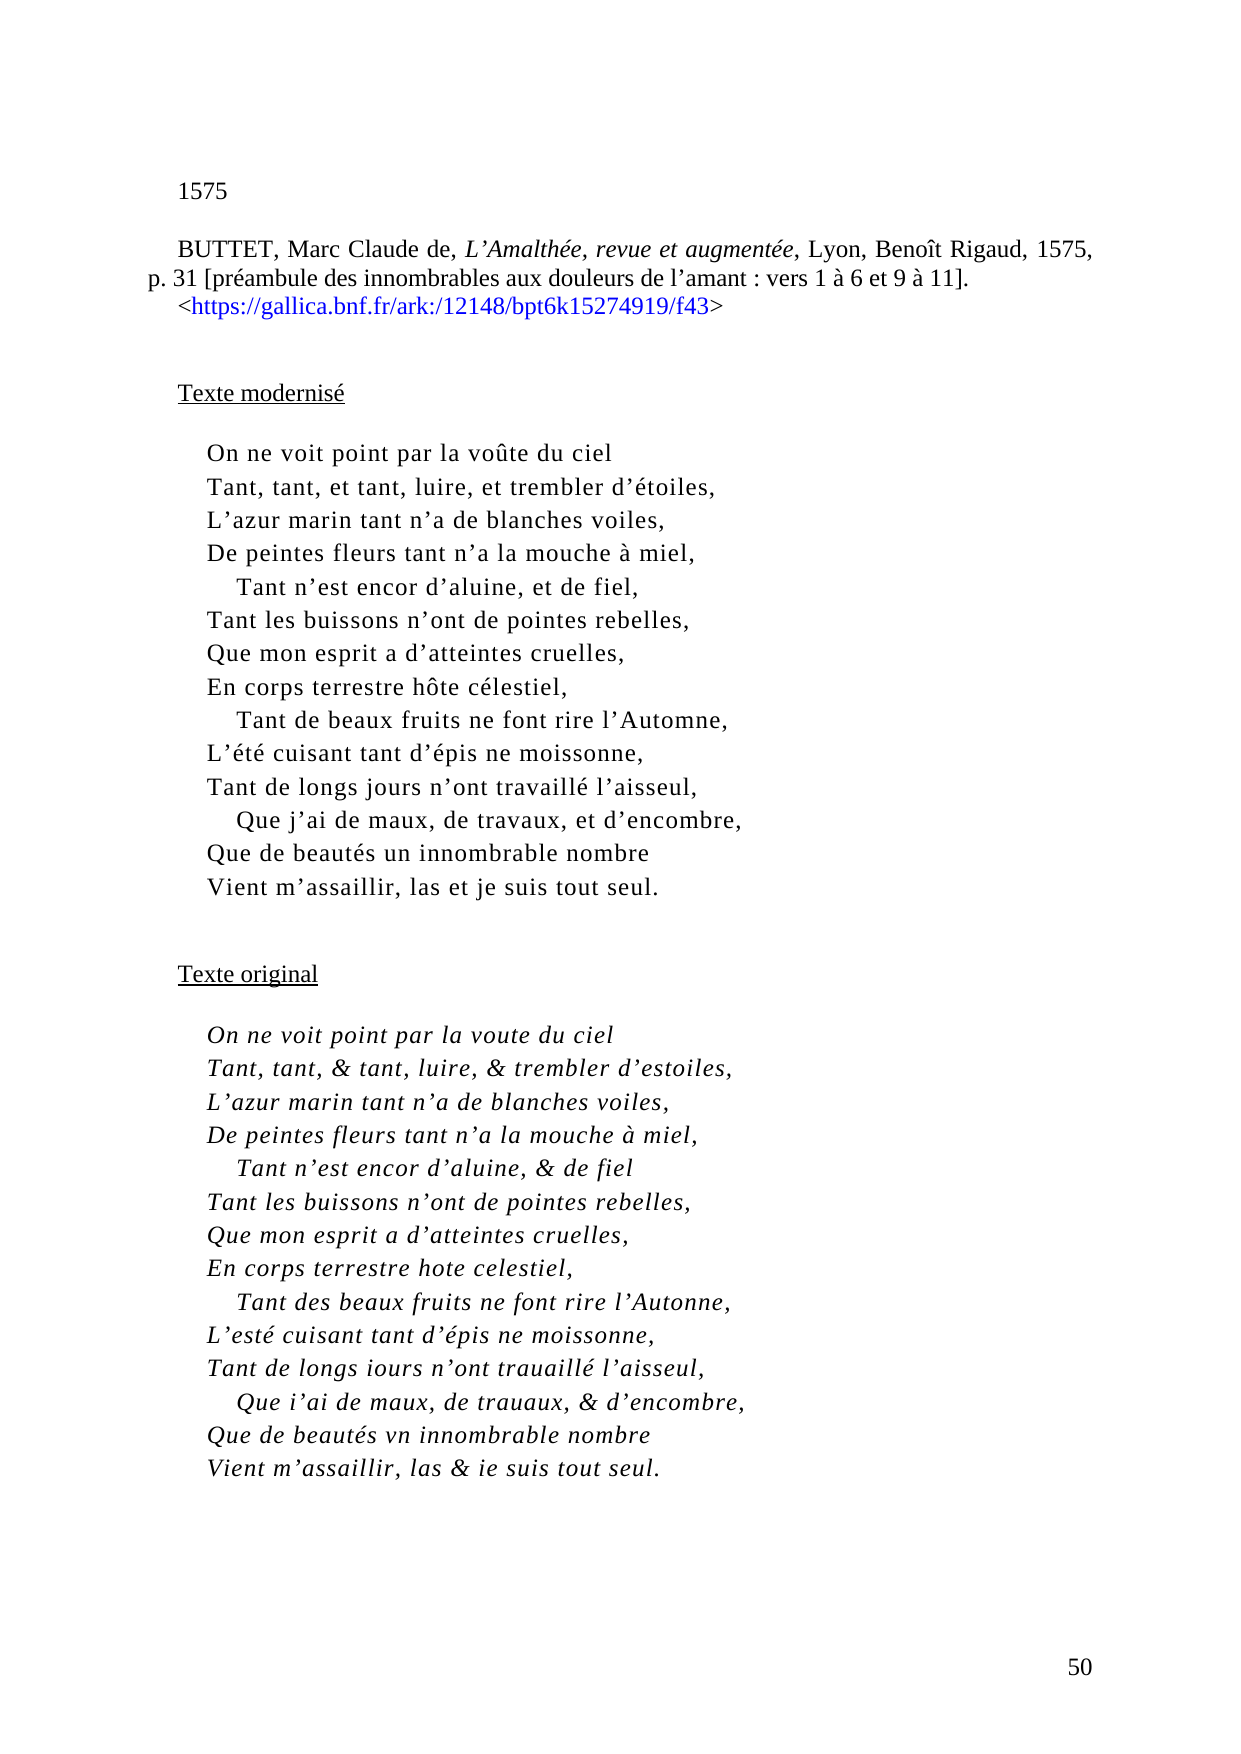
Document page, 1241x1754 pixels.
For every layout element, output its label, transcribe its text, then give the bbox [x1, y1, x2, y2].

text Tant de longs jours n’ont travaillé l’aisseul, [207, 768, 1093, 802]
text Que i’ai de maux, de trauaux, & d’encombre, [236, 1383, 1093, 1417]
text En corps terrestre hôte célestiel, [207, 668, 1093, 702]
text <https://gallica.bnf.fr/ark:/12148/bpt6k15274919/f43> [148, 291, 1093, 320]
text De peintes fleurs tant n’a la mouche à miel, [207, 535, 1093, 568]
text 1575 [148, 176, 1093, 205]
text Tant de longs iours n’ont trauaillé l’aisseul, [207, 1350, 1093, 1383]
text BUTTET, Marc Claude de, L’Amalthée, revue et augmentée, Lyon, Benoît Rigaud, 1575, p. 31 [préambule des innombrables aux douleurs de l’amant : vers 1 à 6 et 9 à 11]. [148, 234, 1093, 291]
text Vient m’assaillir, las et je suis tout seul. [207, 868, 1093, 902]
text L’été cuisant tant d’épis ne moissonne, [207, 735, 1093, 768]
text Tant, tant, & tant, luire, & trembler d’estoiles, [207, 1050, 1093, 1083]
text Tant les buissons n’ont de pointes rebelles, [207, 1183, 1093, 1217]
text Tant des beaux fruits ne font rire l’Autonne, [236, 1283, 1093, 1317]
text L’esté cuisant tant d’épis ne moissonne, [207, 1317, 1093, 1350]
text Tant n’est encor d’aluine, et de fiel, [236, 568, 1093, 602]
text Que j’ai de maux, de travaux, et d’encombre, [236, 802, 1093, 835]
text Tant de beaux fruits ne font rire l’Automne, [236, 702, 1093, 735]
text On ne voit point par la voûte du ciel [207, 435, 1093, 468]
text Que de beautés vn innombrable nombre [207, 1417, 1093, 1450]
text L’azur marin tant n’a de blanches voiles, [207, 502, 1093, 535]
text L’azur marin tant n’a de blanches voiles, [207, 1083, 1093, 1117]
text De peintes fleurs tant n’a la mouche à miel, [207, 1117, 1093, 1150]
text On ne voit point par la voute du ciel [207, 1017, 1093, 1050]
text Texte original [148, 959, 1093, 988]
text Texte modernisé [148, 378, 1093, 406]
text En corps terrestre hote celestiel, [207, 1250, 1093, 1283]
text Que mon esprit a d’atteintes cruelles, [207, 1217, 1093, 1250]
text Tant les buissons n’ont de pointes rebelles, [207, 602, 1093, 635]
text Vient m’assaillir, las & ie suis tout seul. [207, 1450, 1093, 1483]
text Que de beautés un innombrable nombre [207, 835, 1093, 868]
text Que mon esprit a d’atteintes cruelles, [207, 635, 1093, 668]
text Tant n’est encor d’aluine, & de fiel [236, 1150, 1093, 1183]
text Tant, tant, et tant, luire, et trembler d’étoiles, [207, 468, 1093, 502]
